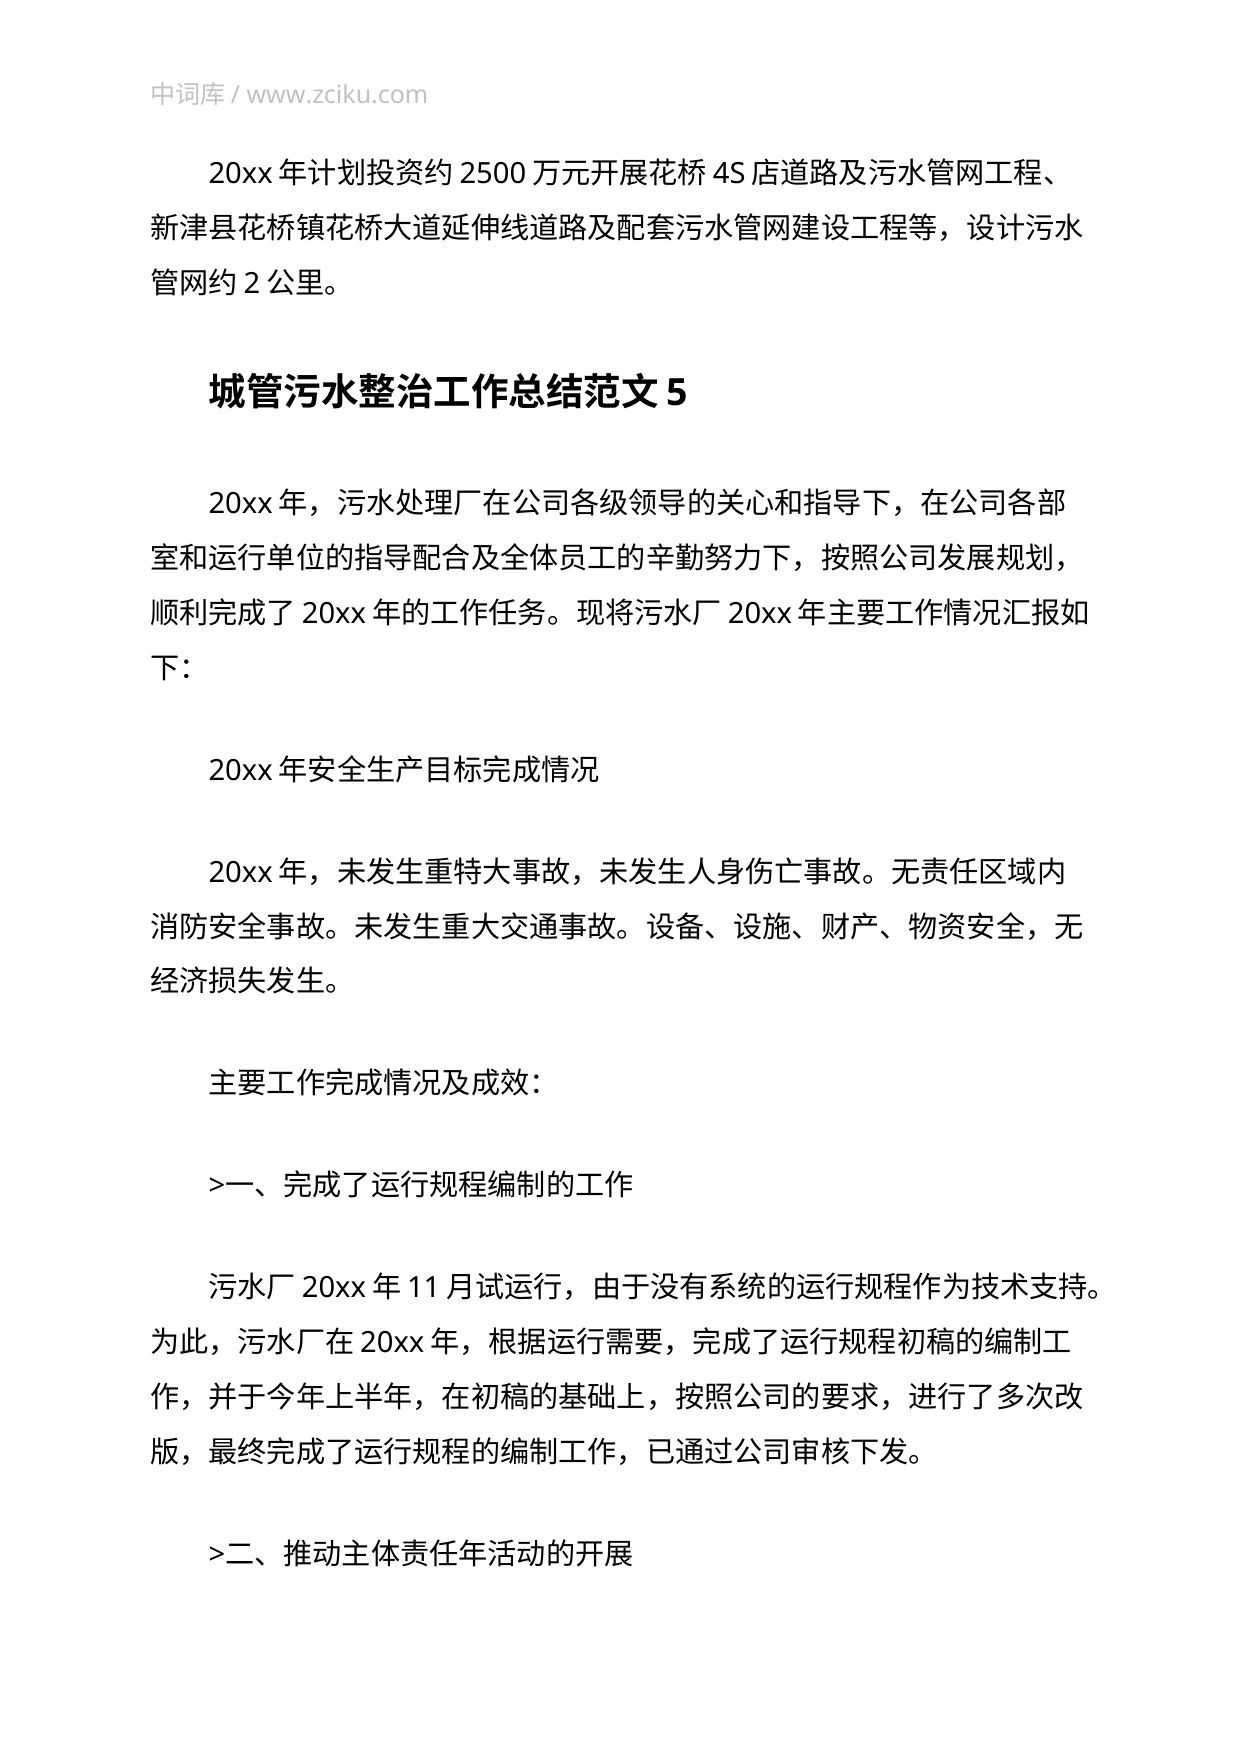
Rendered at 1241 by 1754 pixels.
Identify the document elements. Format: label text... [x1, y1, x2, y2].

text >一、完成了运行规程编制的工作 [150, 1162, 1090, 1204]
text 污水厂20xx年11月试运行，由于没有系统的运行规程作为技术支持。为此，污水厂在20xx年，根据运行需要，完成了运行规程初稿的编制工作，并于今年上半年，在初稿的基础上，按照公司的要求，进行了多次改版，最终完成了运行规程的编制工作，已通过公司审核下发。 [150, 1263, 1090, 1471]
text 20xx年，未发生重特大事故，未发生人身伤亡事故。无责任区域内消防安全事故。未发生重大交通事故。设备、设施、财产、物资安全，无经济损失发生。 [150, 848, 1090, 1000]
text 20xx年计划投资约2500万元开展花桥4S店道路及污水管网工程、新津县花桥镇花桥大道延伸线道路及配套污水管网建设工程等，设计污水管网约2公里。 [150, 150, 1090, 302]
text 主要工作完成情况及成效： [150, 1060, 1090, 1102]
text 城管污水整治工作总结范文5 [150, 362, 1090, 416]
text 20xx年安全生产目标完成情况 [150, 746, 1090, 788]
text 20xx年，污水处理厂在公司各级领导的关心和指导下，在公司各部室和运行单位的指导配合及全体员工的辛勤努力下，按照公司发展规划，顺利完成了20xx年的工作任务。现将污水厂20xx年主要工作情况汇报如下： [150, 479, 1090, 687]
text >二、推动主体责任年活动的开展 [150, 1530, 1090, 1573]
